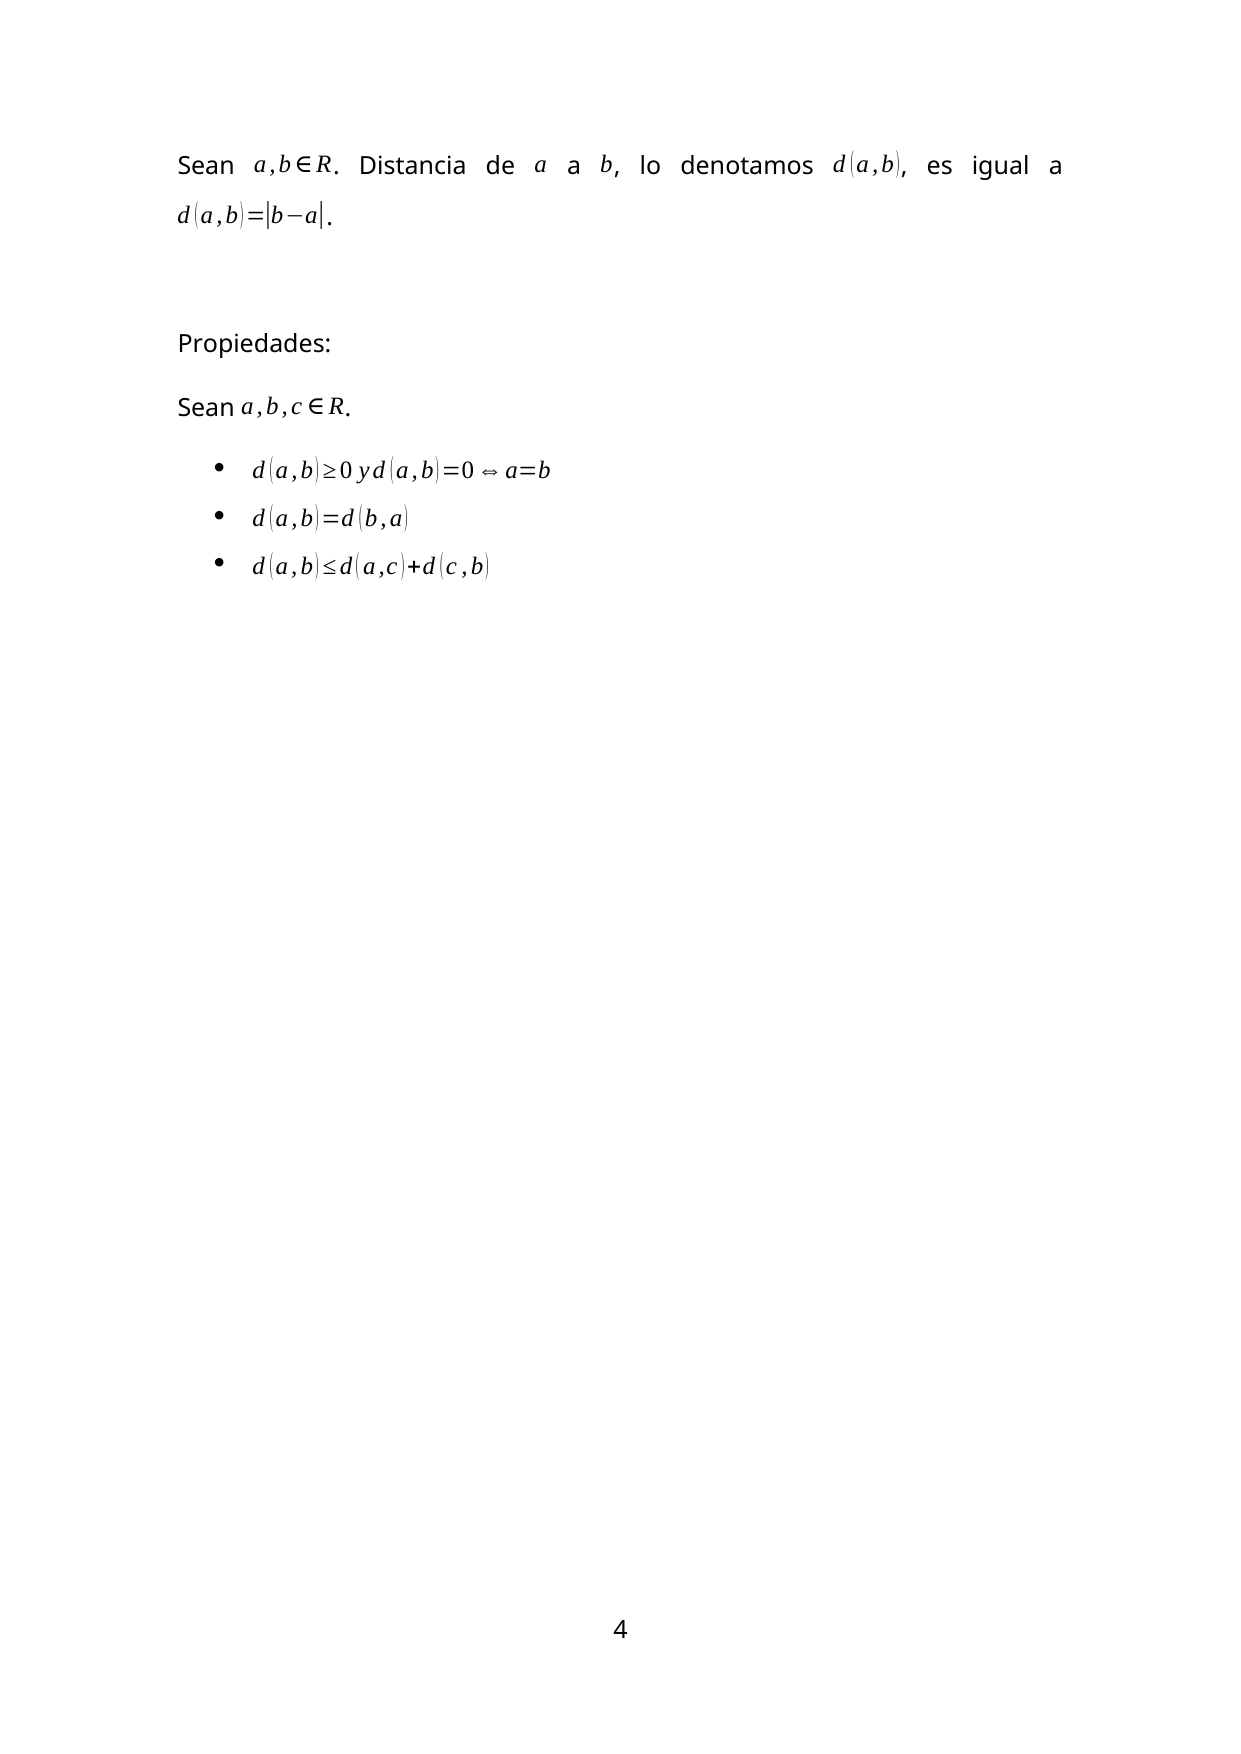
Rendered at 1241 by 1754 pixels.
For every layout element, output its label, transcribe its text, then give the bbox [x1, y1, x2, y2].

text Sean . Distancia de a , lo denotamos , es igual a . [177, 148, 1063, 233]
text Propiedades: [177, 326, 1063, 360]
text Sean . [177, 389, 1063, 423]
